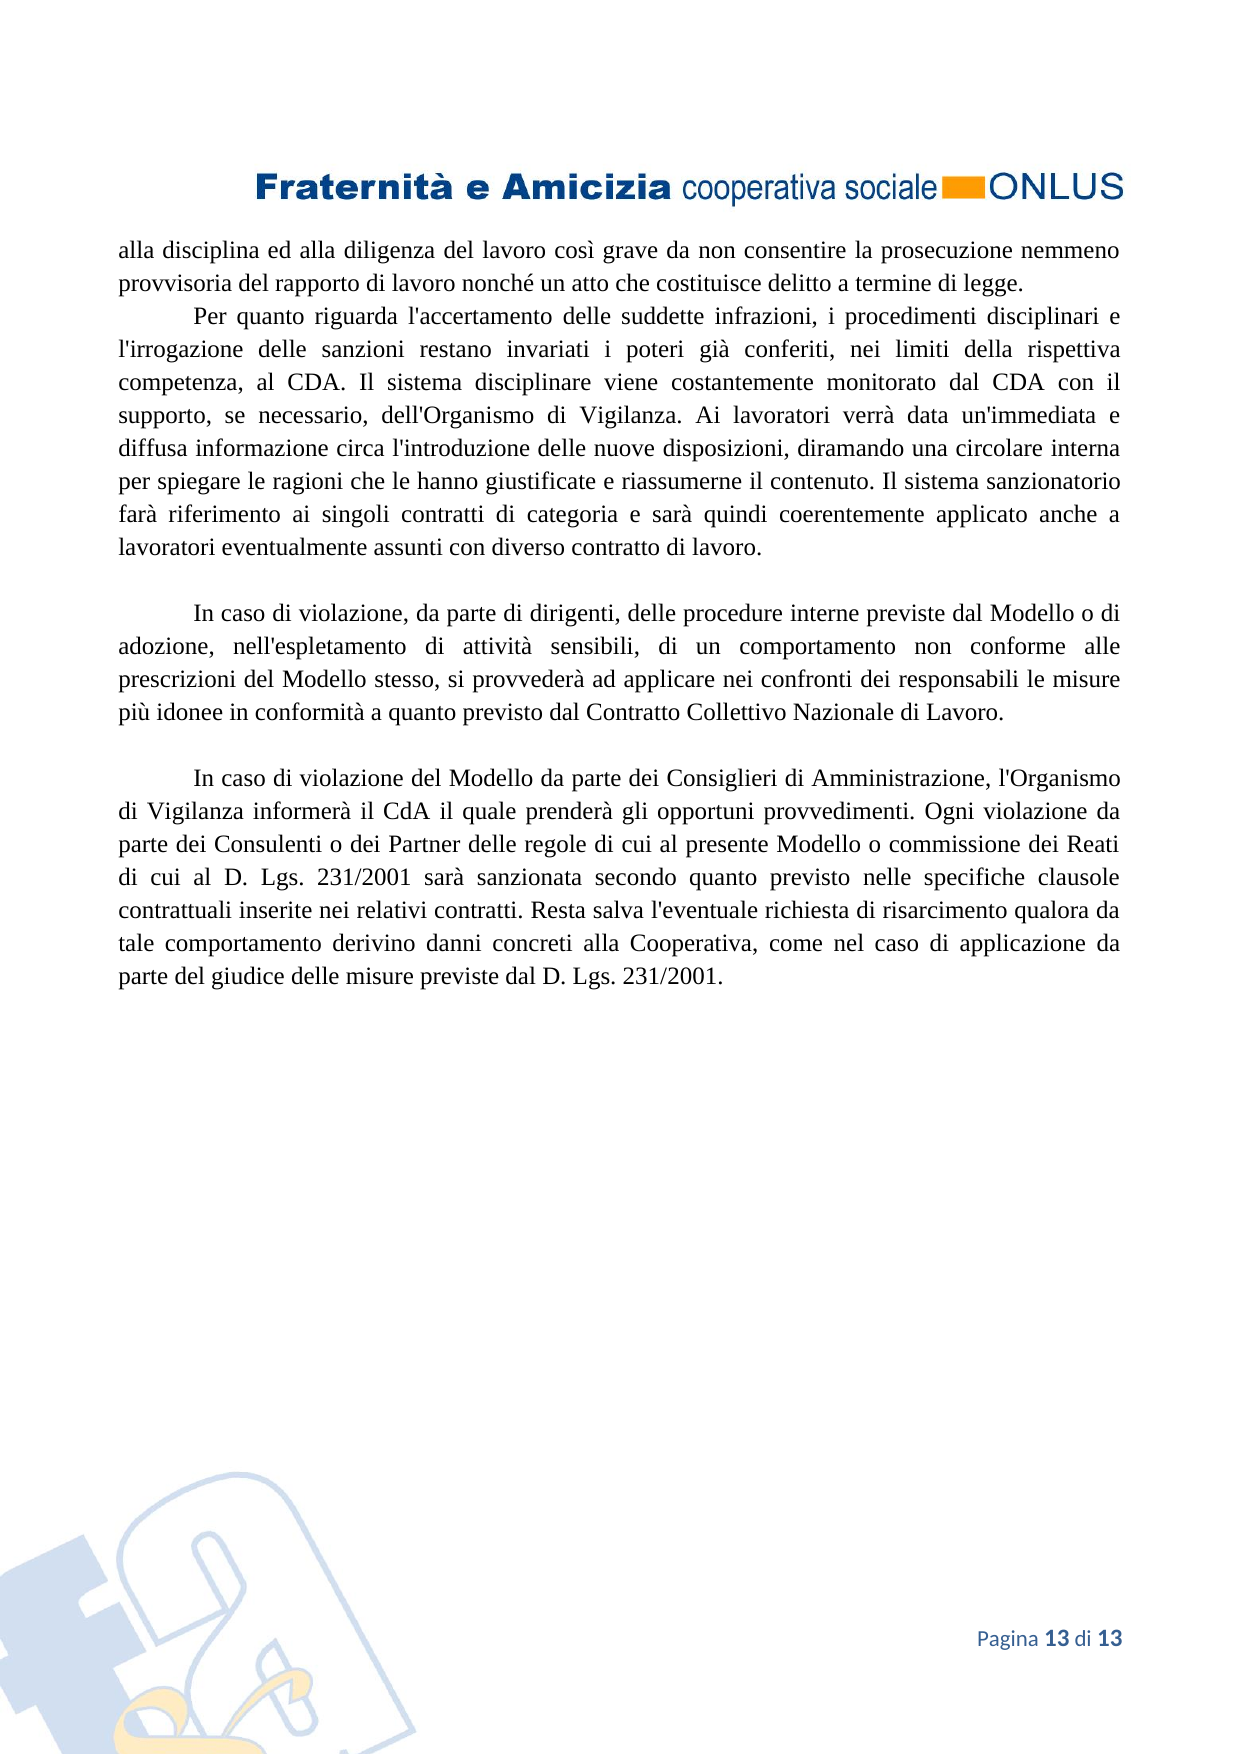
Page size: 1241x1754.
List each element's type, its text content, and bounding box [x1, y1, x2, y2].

picture [0, 1461, 426, 1754]
text Per quanto riguarda l'accertamento delle suddette infrazioni, i procedimenti disciplinari e l'irrogazione delle sanzioni restano invariati i poteri già conferiti, nei limiti della rispettiva competenza, al CDA. Il sistema disciplinare viene costantemente monitorato dal CDA con il supporto, se necessario, dell'Organismo di Vigilanza. Ai lavoratori verrà data un'immediata e diffusa informazione circa l'introduzione delle nuove disposizioni, diramando una circolare interna per spiegare le ragioni che le hanno giustificate e riassumerne il contenuto. Il sistema sanzionatorio farà riferimento ai singoli contratti di categoria e sarà quindi coerentemente applicato anche a lavoratori eventualmente assunti con diverso contratto di lavoro. [118, 301, 1122, 561]
text In caso di violazione del Modello da parte dei Consiglieri di Amministrazione, l'Organismo di Vigilanza informerà il CdA il quale prenderà gli opportuni provvedimenti. Ogni violazione da parte dei Consulenti o dei Partner delle regole di cui al presente Modello o commissione dei Reati di cui al D. Lgs. 231/2001 sarà sanzionata secondo quanto previsto nelle specifiche clausole contrattuali inserite nei relativi contratti. Resta salva l'eventuale richiesta di risarcimento qualora da tale comportamento derivino danni concreti alla Cooperativa, come nel caso di applicazione da parte del giudice delle misure previste dal D. Lgs. 231/2001. [118, 763, 1122, 990]
text In caso di violazione, da parte di dirigenti, delle procedure interne previste dal Modello o di adozione, nell'espletamento di attività sensibili, di un comportamento non conforme alle prescrizioni del Modello stesso, si provvederà ad applicare nei confronti dei responsabili le misure più idonee in conformità a quanto previsto dal Contratto Collettivo Nazionale di Lavoro. [118, 598, 1122, 726]
picture [243, 154, 1132, 221]
